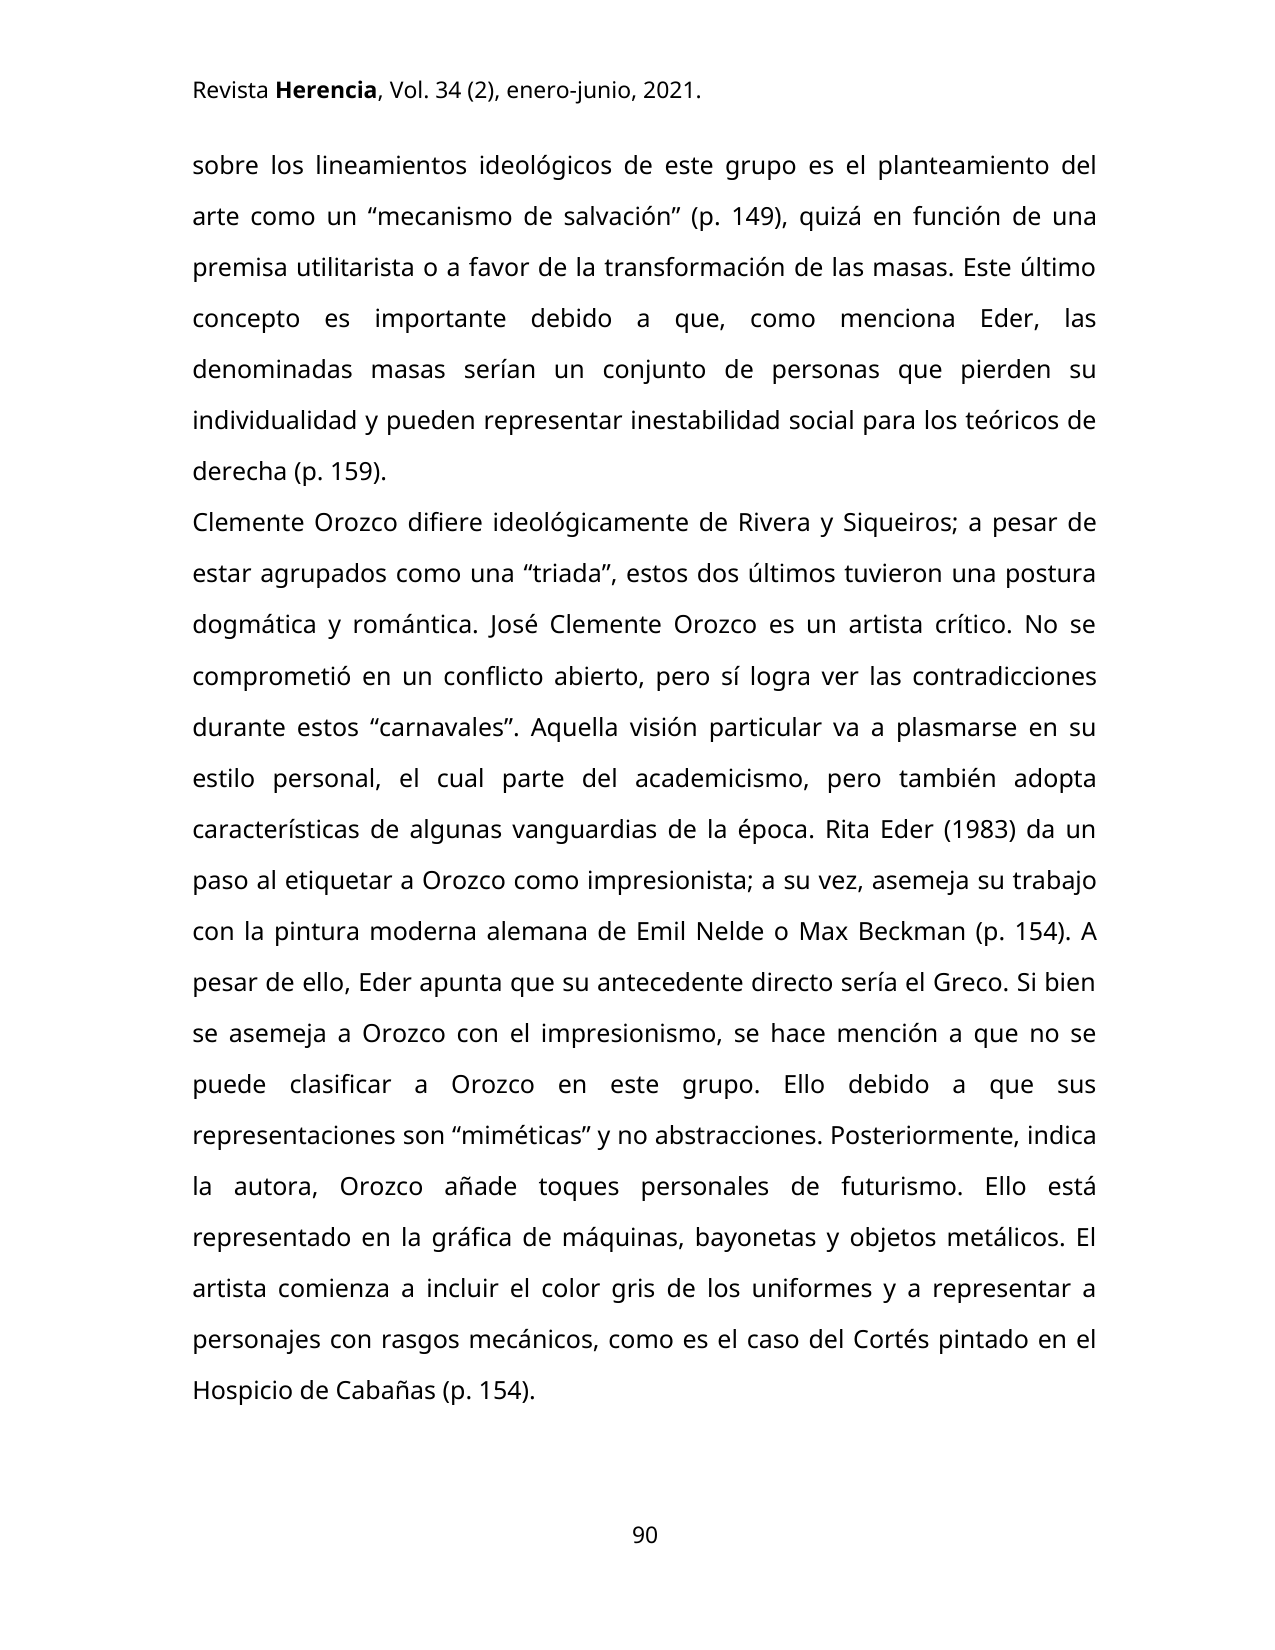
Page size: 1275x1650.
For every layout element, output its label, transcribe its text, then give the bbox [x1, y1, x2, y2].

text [192, 148, 1098, 488]
text Clemente Orozco difiere ideológicamente de Rivera y Siqueiros; a pesar de estar agrupados como una “triada”, estos dos últimos tuvieron una postura dogmática y romántica. José Clemente Orozco es un artista crítico. No se comprometió en un conflicto abierto, pero sí logra ver las contradicciones durante estos “carnavales”. Aquella visión particular va a plasmarse en su estilo personal, el cual parte del academicismo, pero también adopta características de algunas vanguardias de la época. Rita Eder (1983) da un paso al etiquetar a Orozco como impresionista; a su vez, asemeja su trabajo con la pintura moderna alemana de Emil Nelde o Max Beckman (p. 154). A pesar de ello, Eder apunta que su antecedente directo sería el Greco. Si bien se asemeja a Orozco con el impresionismo, se hace mención a que no se puede clasificar a Orozco en este grupo. Ello debido a que sus representaciones son “miméticas” y no abstracciones. Posteriormente, indica la autora, Orozco añade toques personales de futurismo. Ello está representado en la gráfica de máquinas, bayonetas y objetos metálicos. El artista comienza a incluir el color gris de los uniformes y a representar a personajes con rasgos mecánicos, como es el caso del Cortés pintado en el Hospicio de Cabañas (p. 154). [192, 505, 1098, 1407]
